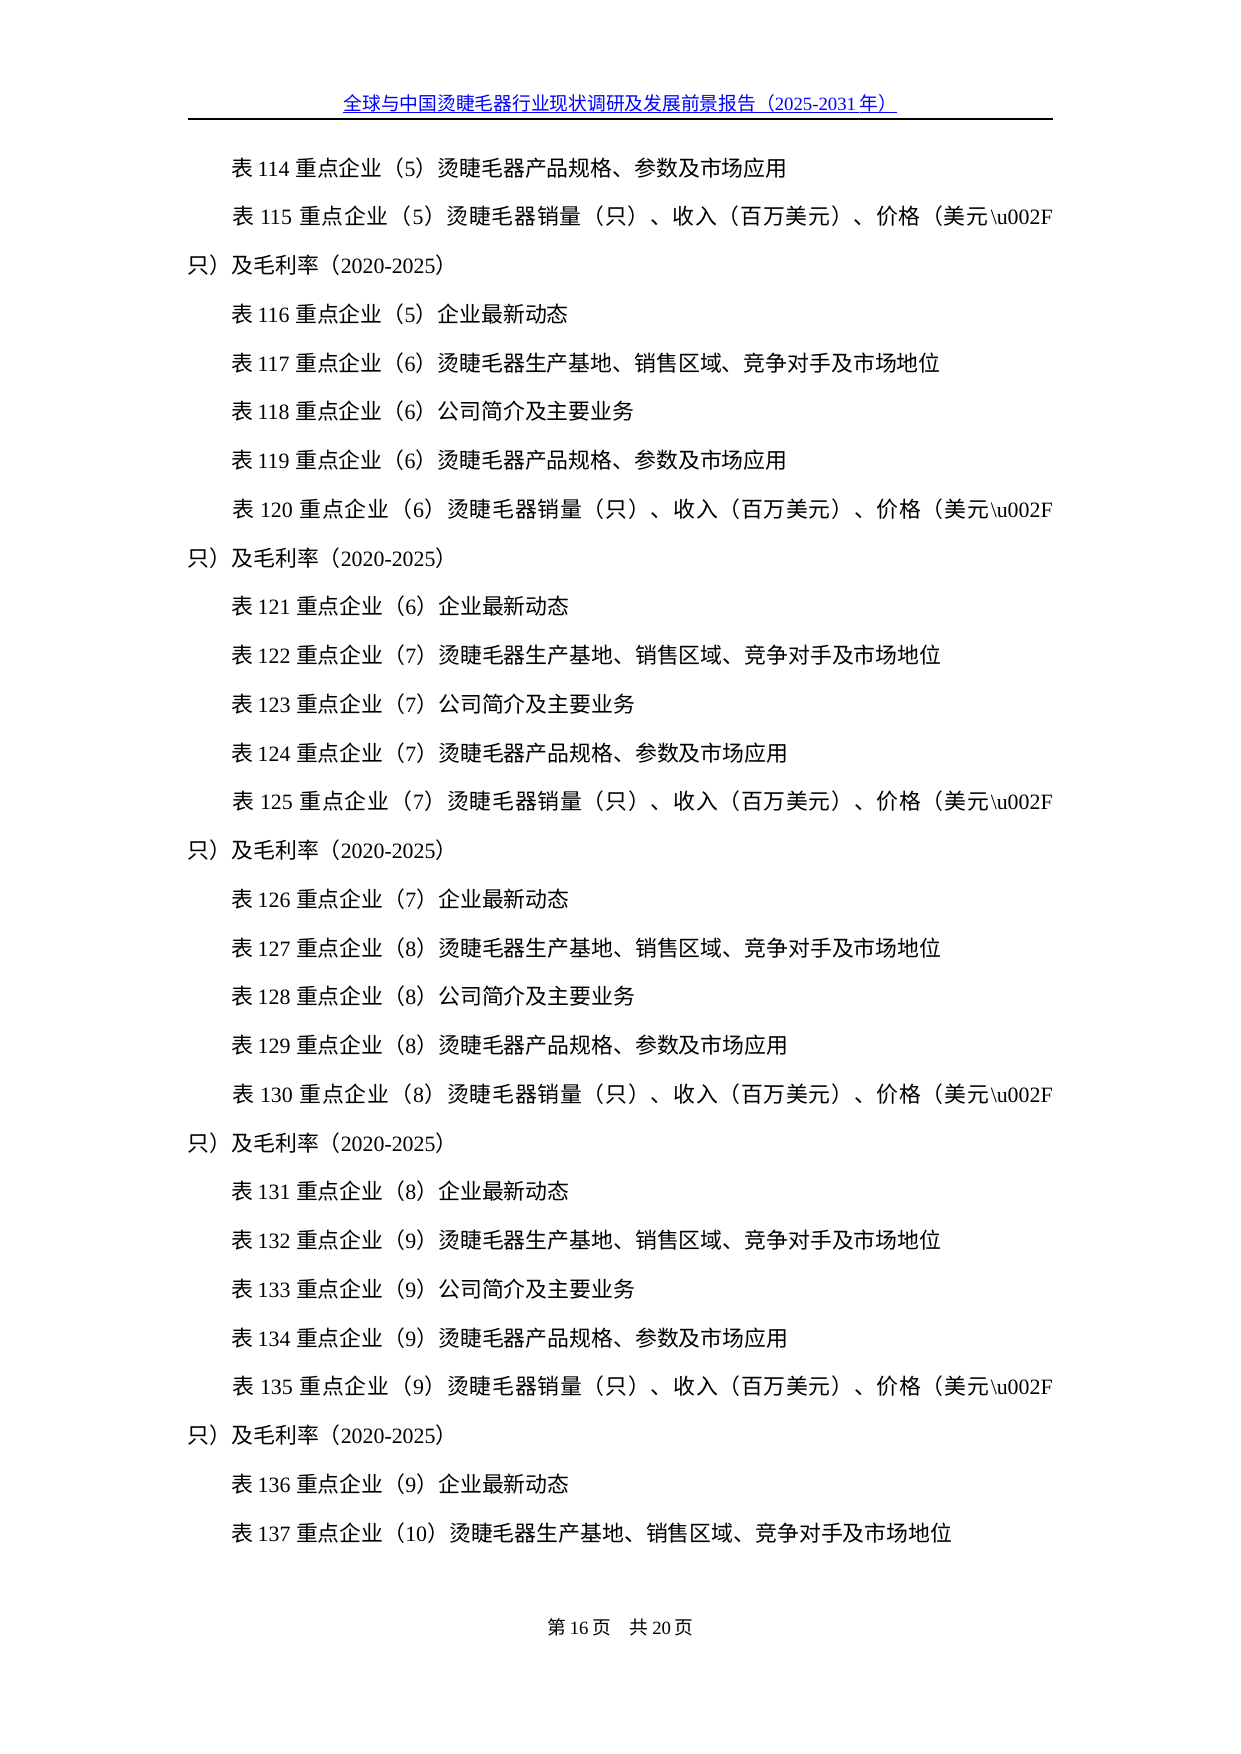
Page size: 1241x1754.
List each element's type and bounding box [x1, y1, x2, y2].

text [187, 150, 1053, 1548]
